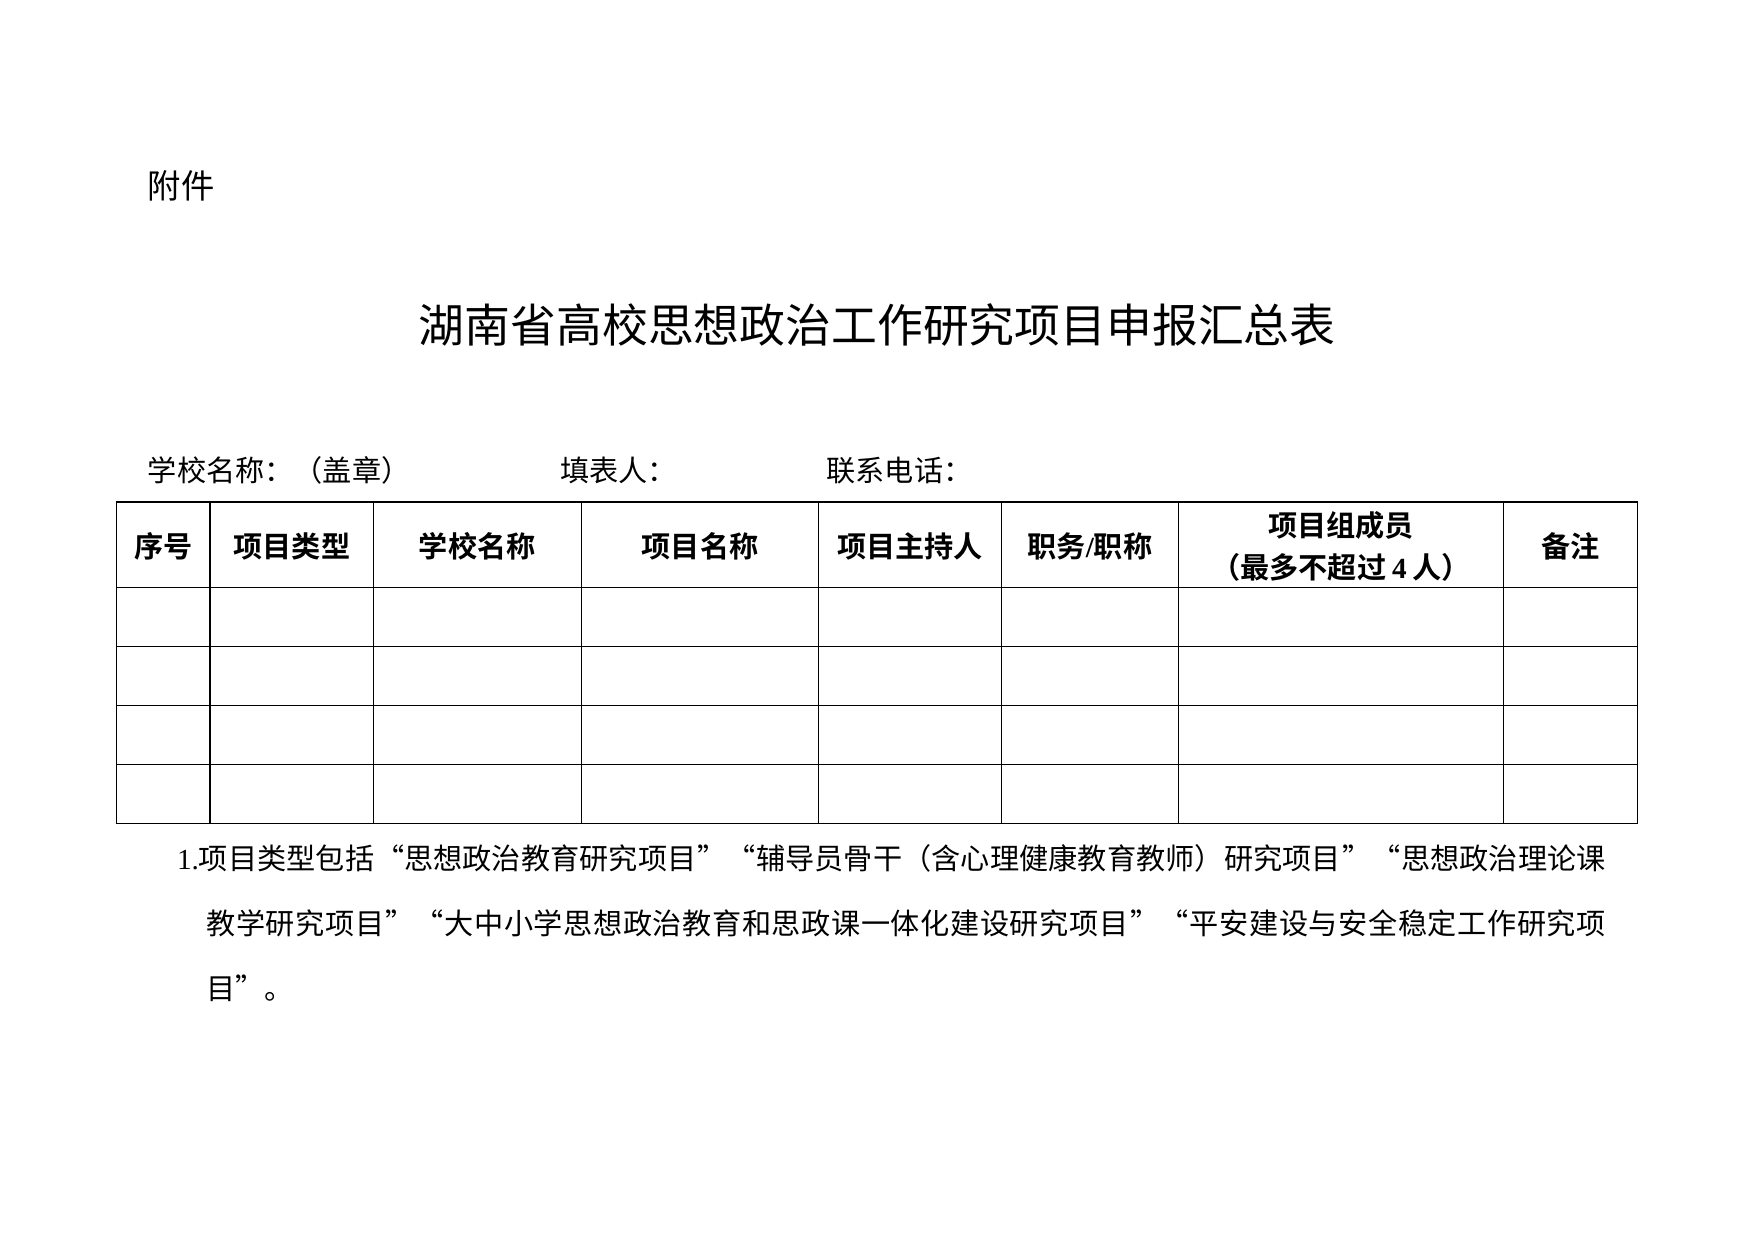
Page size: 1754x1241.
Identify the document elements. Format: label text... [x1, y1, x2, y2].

table_cell [211, 588, 373, 646]
table_cell [1504, 765, 1637, 823]
table_cell [1002, 765, 1178, 823]
table_cell [117, 706, 209, 764]
table_cell [582, 706, 818, 764]
text 学校名称：（盖章） 填表人： 联系电话： [148, 436, 1606, 501]
table_cell [819, 706, 1001, 764]
table_cell [211, 647, 373, 705]
table_cell [582, 765, 818, 823]
table_header 序号 [117, 503, 209, 587]
table_cell [211, 706, 373, 764]
table_header 项目组成员 （最多不超过4人） [1179, 503, 1503, 587]
text 附件 [148, 149, 1606, 211]
table_cell [819, 588, 1001, 646]
table_cell [1002, 588, 1178, 646]
table_cell [1504, 588, 1637, 646]
table_cell [374, 765, 581, 823]
table_cell [117, 588, 209, 646]
table_cell [582, 588, 818, 646]
table_header 项目主持人 [819, 503, 1001, 587]
table_header 备注 [1504, 503, 1637, 587]
table_cell [1002, 647, 1178, 705]
table_header 项目类型 [211, 503, 373, 587]
table_cell [1002, 706, 1178, 764]
table_cell [819, 647, 1001, 705]
table_header 学校名称 [374, 503, 581, 587]
table_cell [374, 706, 581, 764]
table_header 项目名称 [582, 503, 818, 587]
table_cell [582, 647, 818, 705]
table_cell [117, 647, 209, 705]
text 湖南省高校思想政治工作研究项目申报汇总表 [148, 274, 1606, 371]
table_cell [374, 647, 581, 705]
table_cell [211, 765, 373, 823]
table_cell [374, 588, 581, 646]
table_cell [117, 765, 209, 823]
table_cell [1179, 588, 1503, 646]
table_cell [819, 765, 1001, 823]
text 1.项目类型包括“思想政治教育研究项目”“辅导员骨干（含心理健康教育教师）研究项目”“思想政治理论课教学研究项目”“大中小学思想政治教育和思政课一体化建设研究项目”“平安建设与安全稳定工作研究项目”。 [177, 824, 1606, 1019]
table_cell [1179, 647, 1503, 705]
table_cell [1179, 765, 1503, 823]
table_cell [1504, 647, 1637, 705]
table_cell [1504, 706, 1637, 764]
table_cell [1179, 706, 1503, 764]
table_header 职务/职称 [1002, 503, 1178, 587]
